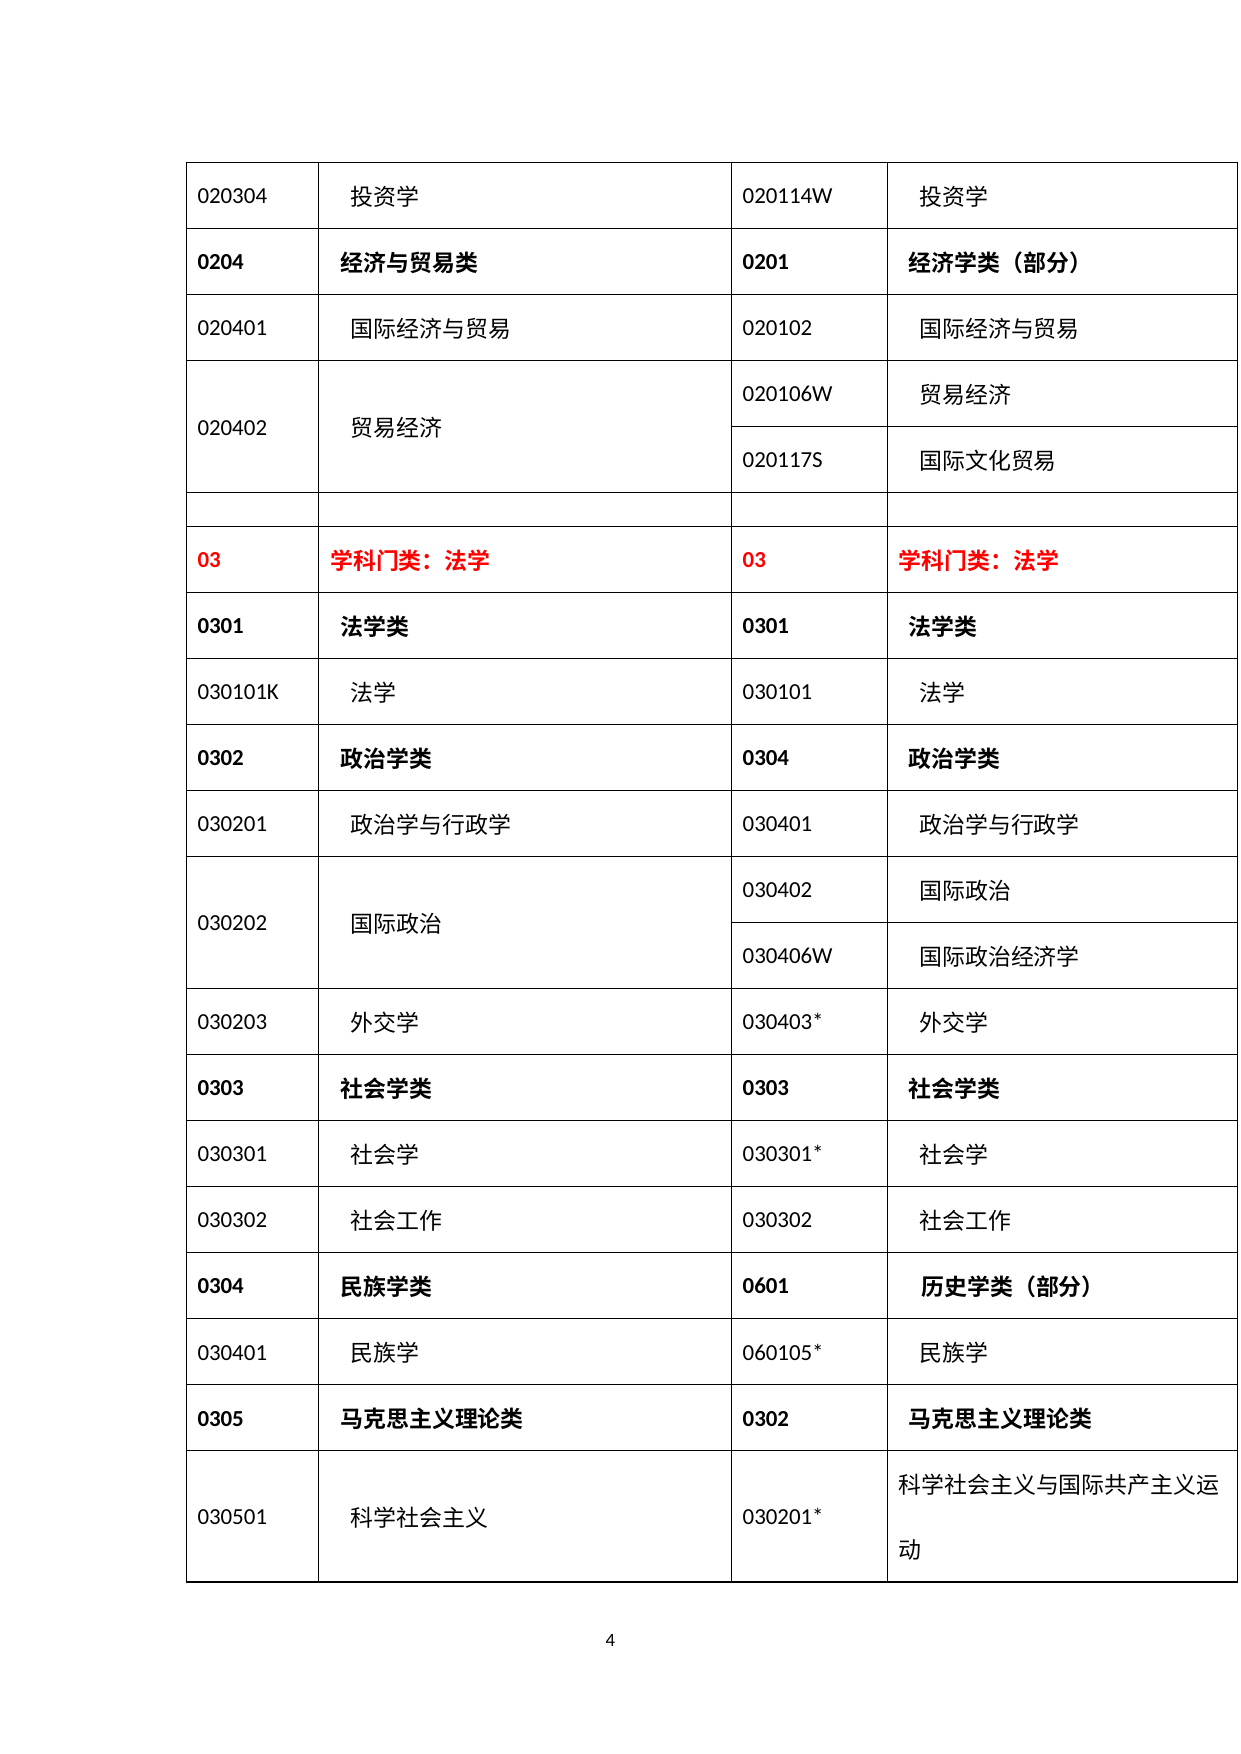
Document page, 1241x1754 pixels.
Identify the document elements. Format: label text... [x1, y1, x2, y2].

table_cell 法学 [319, 659, 731, 724]
table_cell 030203 [187, 989, 318, 1054]
table_cell 民族学 [319, 1319, 731, 1384]
table_cell 0304 [187, 1253, 318, 1318]
table_cell 学科门类：法学 [888, 527, 1237, 592]
table_cell 国际文化贸易 [888, 427, 1237, 492]
table_cell 020114W [732, 163, 887, 228]
table_cell 社会学类 [319, 1055, 731, 1120]
table_cell 投资学 [319, 163, 731, 228]
table_cell 0305 [187, 1385, 318, 1450]
table_cell 法学类 [888, 593, 1237, 658]
table_cell 030101 [732, 659, 887, 724]
table_cell 社会工作 [888, 1187, 1237, 1252]
table_cell 社会学类 [888, 1055, 1237, 1120]
table_cell [732, 493, 887, 526]
table_cell 030201* [732, 1451, 887, 1581]
table_cell 03 [187, 527, 318, 592]
table_cell 0201 [732, 229, 887, 294]
table_cell 030402 [732, 857, 887, 922]
table_cell 0302 [187, 725, 318, 790]
table_cell 030406W [732, 923, 887, 988]
table_cell 030302 [187, 1187, 318, 1252]
table_cell 政治学与行政学 [319, 791, 731, 856]
table_cell 030501 [187, 1451, 318, 1581]
table_cell 020106W [732, 361, 887, 426]
table_cell 贸易经济 [319, 361, 731, 492]
table_cell 民族学类 [319, 1253, 731, 1318]
table_cell 030201 [187, 791, 318, 856]
table_cell 0601 [732, 1253, 887, 1318]
table_cell 030101K [187, 659, 318, 724]
table_cell 外交学 [319, 989, 731, 1054]
table_cell [888, 493, 1237, 526]
table_cell 0304 [732, 725, 887, 790]
table_cell 贸易经济 [888, 361, 1237, 426]
table_cell 社会学 [319, 1121, 731, 1186]
table_cell 030301 [187, 1121, 318, 1186]
table_cell 科学社会主义 [319, 1451, 731, 1581]
table_cell 030403* [732, 989, 887, 1054]
table_cell 020102 [732, 295, 887, 360]
table_cell 经济与贸易类 [319, 229, 731, 294]
table_cell 社会学 [888, 1121, 1237, 1186]
table_cell 国际政治 [319, 857, 731, 988]
table_cell 社会工作 [319, 1187, 731, 1252]
table_cell 经济学类（部分） [888, 229, 1237, 294]
table_cell 0303 [732, 1055, 887, 1120]
table_cell 政治学类 [319, 725, 731, 790]
table_cell 020402 [187, 361, 318, 492]
table_cell 投资学 [888, 163, 1237, 228]
table_cell 020401 [187, 295, 318, 360]
table_cell 科学社会主义与国际共产主义运动 [888, 1451, 1237, 1581]
table_cell 马克思主义理论类 [319, 1385, 731, 1450]
table_cell [187, 493, 318, 526]
table_cell 政治学与行政学 [888, 791, 1237, 856]
table_cell 030401 [187, 1319, 318, 1384]
table_cell 国际经济与贸易 [888, 295, 1237, 360]
table_cell 法学 [888, 659, 1237, 724]
table_cell 马克思主义理论类 [888, 1385, 1237, 1450]
table_cell 060105* [732, 1319, 887, 1384]
table_cell 政治学类 [888, 725, 1237, 790]
table_cell 020304 [187, 163, 318, 228]
table_cell 0204 [187, 229, 318, 294]
table_cell 020117S [732, 427, 887, 492]
table_cell [319, 493, 731, 526]
table_cell 0301 [187, 593, 318, 658]
table_cell 030202 [187, 857, 318, 988]
table_cell 历史学类（部分） [888, 1253, 1237, 1318]
table_cell 03 [732, 527, 887, 592]
table_cell 国际政治 [888, 857, 1237, 922]
table_cell 学科门类：法学 [319, 527, 731, 592]
table_cell 0303 [187, 1055, 318, 1120]
table_cell 030301* [732, 1121, 887, 1186]
table_cell 0301 [732, 593, 887, 658]
table_cell 外交学 [888, 989, 1237, 1054]
table_cell 法学类 [319, 593, 731, 658]
table_cell 0302 [732, 1385, 887, 1450]
table_cell 国际政治经济学 [888, 923, 1237, 988]
table_cell 民族学 [888, 1319, 1237, 1384]
table_cell 030401 [732, 791, 887, 856]
table_cell 国际经济与贸易 [319, 295, 731, 360]
table_cell 030302 [732, 1187, 887, 1252]
